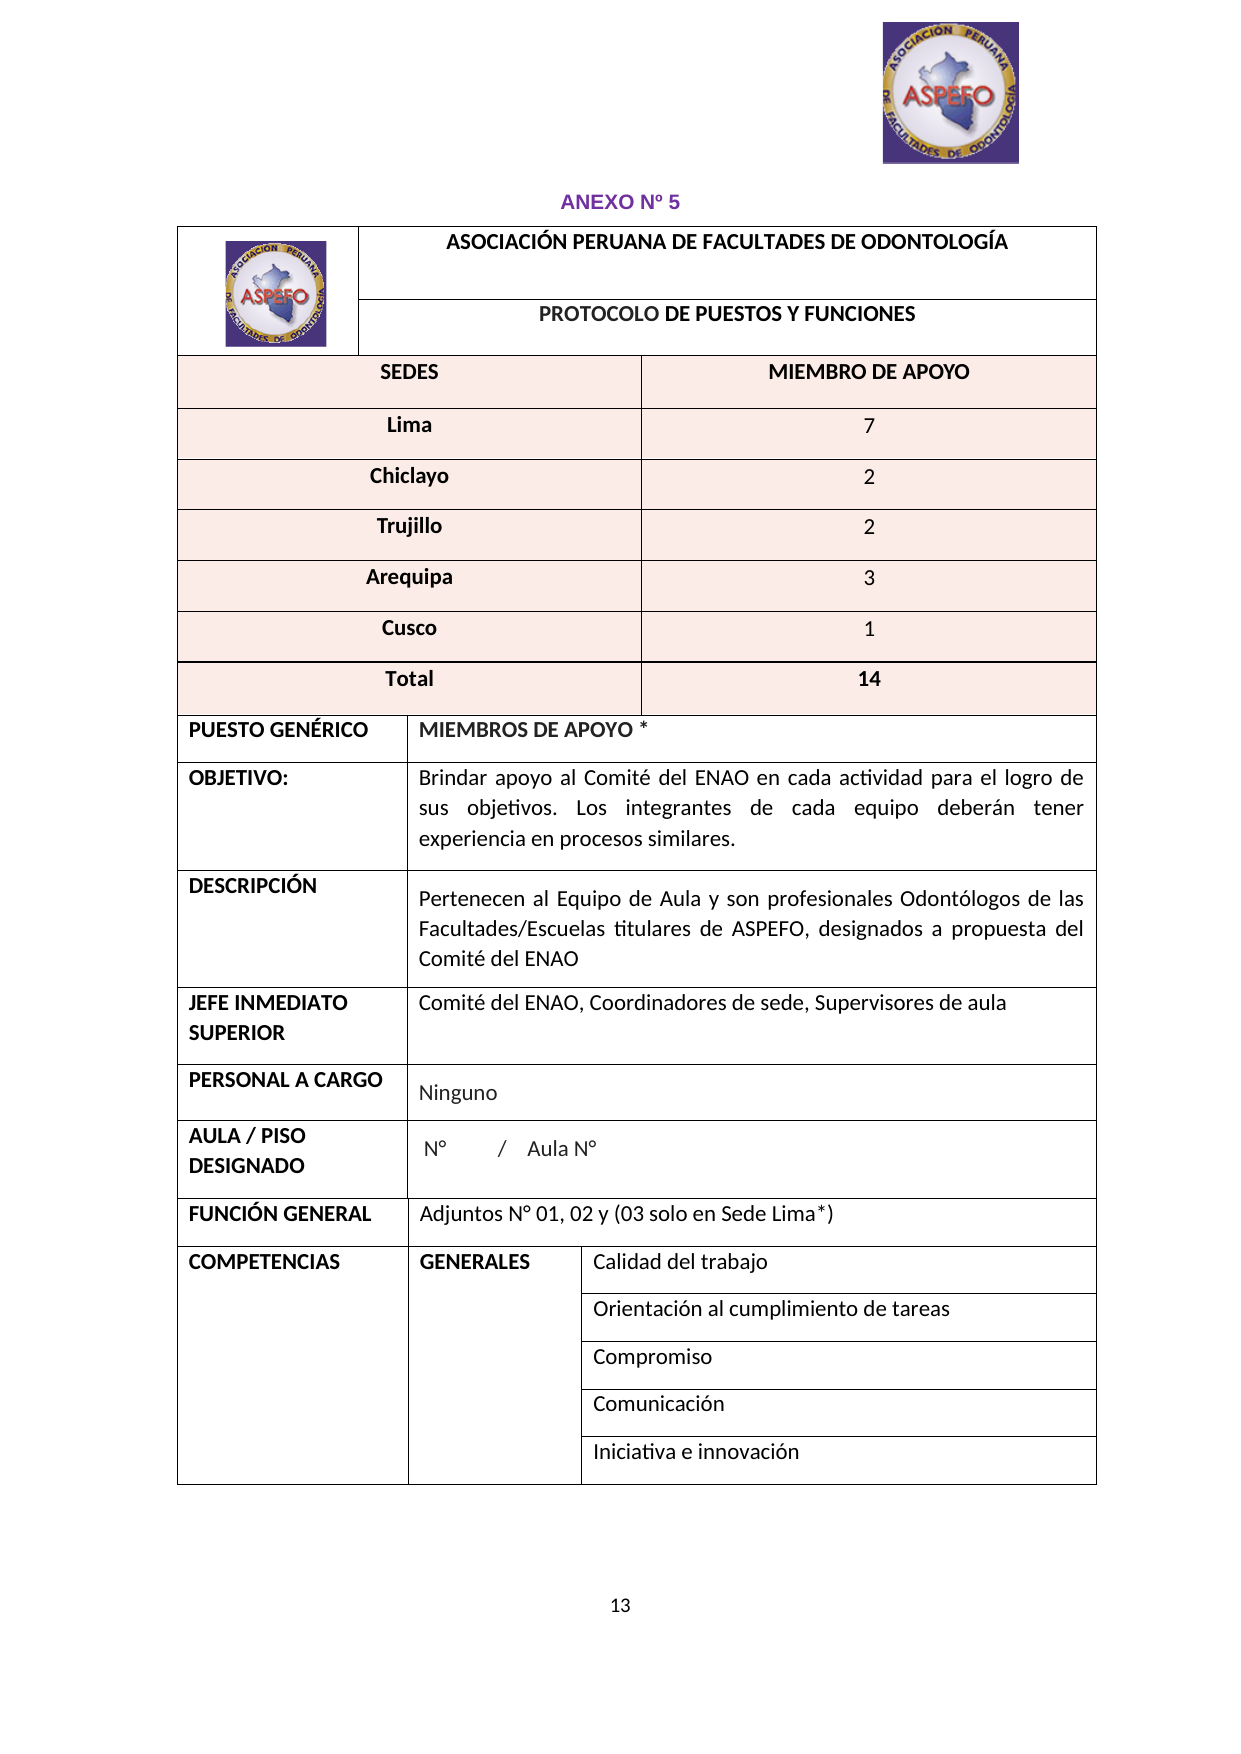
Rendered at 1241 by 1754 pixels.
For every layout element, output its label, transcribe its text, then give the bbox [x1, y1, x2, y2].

table_cell 1 [642, 612, 1096, 661]
text ANEXO Nº 5 [177, 190, 1063, 214]
table_cell Compromiso [582, 1342, 1096, 1388]
table_cell GENERALES [409, 1247, 581, 1484]
table_cell N° / Aula N° [408, 1121, 1096, 1198]
picture [225, 241, 327, 347]
table_cell 2 [642, 510, 1096, 560]
table_cell Cusco [178, 612, 641, 661]
table_cell Total [178, 663, 641, 714]
table_cell 2 [642, 460, 1096, 509]
table_cell AULA / PISO DESIGNADO [178, 1121, 407, 1198]
table_cell DESCRIPCIÓN [178, 871, 407, 987]
table_cell Trujillo [178, 510, 641, 560]
table_header ASOCIACIÓN PERUANA DE FACULTADES DE ODONTOLOGÍA [359, 227, 1096, 298]
picture [882, 22, 1019, 164]
table_cell SEDES [178, 356, 641, 408]
table_cell 3 [642, 561, 1096, 611]
table_cell Adjuntos N° 01, 02 y (03 solo en Sede Lima*) [409, 1199, 1096, 1246]
table_header [178, 227, 358, 354]
table_cell PUESTO GENÉRICO [178, 716, 407, 762]
table_cell Ninguno [408, 1065, 1096, 1120]
table_cell 7 [642, 409, 1096, 458]
table_cell Orientación al cumplimiento de tareas [582, 1294, 1096, 1341]
table_cell Comité del ENAO, Coordinadores de sede, Supervisores de aula [408, 988, 1096, 1064]
table_cell Calidad del trabajo [582, 1247, 1096, 1293]
table_cell OBJETIVO: [178, 763, 407, 870]
table_cell 14 [642, 663, 1096, 714]
table_cell MIEMBRO DE APOYO [642, 356, 1096, 408]
table_cell Brindar apoyo al Comité del ENAO en cada actividad para el logro de sus objetivos. Los integrantes de cada equipo deberán tener experiencia en procesos similares. [408, 763, 1096, 870]
table_cell MIEMBROS DE APOYO * [408, 716, 1096, 762]
table_cell Lima [178, 409, 641, 458]
table_cell FUNCIÓN GENERAL [178, 1199, 408, 1246]
table_cell JEFE INMEDIATO SUPERIOR [178, 988, 407, 1064]
table_cell Pertenecen al Equipo de Aula y son profesionales Odontólogos de las Facultades/Escuelas titulares de ASPEFO, designados a propuesta del Comité del ENAO [408, 871, 1096, 987]
table_cell COMPETENCIAS [178, 1247, 408, 1484]
table_cell PROTOCOLO DE PUESTOS Y FUNCIONES [359, 300, 1096, 354]
table_cell Comunicación [582, 1390, 1096, 1436]
table_cell Chiclayo [178, 460, 641, 509]
table_cell Arequipa [178, 561, 641, 611]
table_cell Iniciativa e innovación [582, 1437, 1096, 1484]
table_cell PERSONAL A CARGO [178, 1065, 407, 1120]
